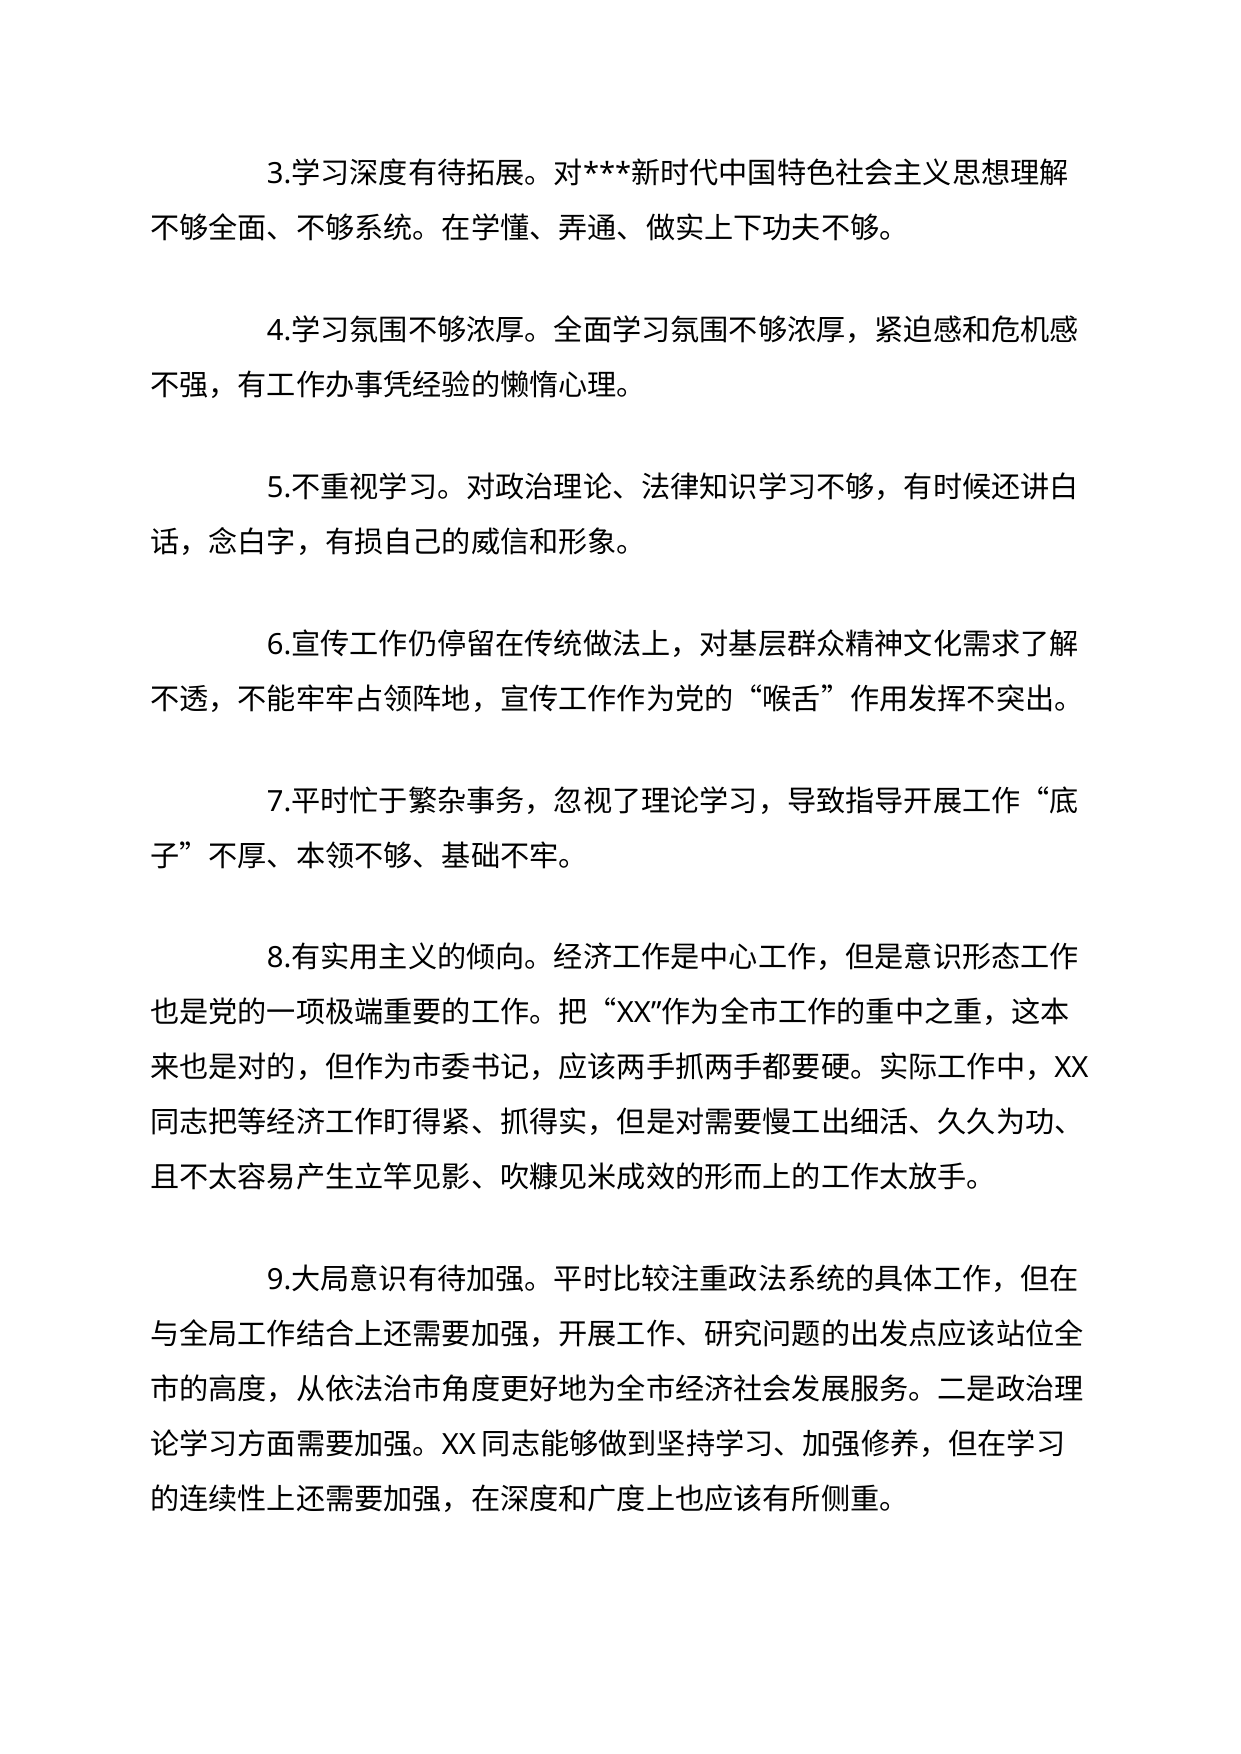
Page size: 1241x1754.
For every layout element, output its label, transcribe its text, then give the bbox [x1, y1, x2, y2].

text 3.学习深度有待拓展。对***新时代中国特色社会主义思想理解不够全面、不够系统。在学懂、弄通、做实上下功夫不够。 [150, 150, 1090, 247]
text 6.宣传工作仍停留在传统做法上，对基层群众精神文化需求了解不透，不能牢牢占领阵地，宣传工作作为党的“喉舌”作用发挥不突出。 [150, 620, 1090, 718]
text 5.不重视学习。对政治理论、法律知识学习不够，有时候还讲白话，念白字，有损自己的威信和形象。 [150, 463, 1090, 561]
text 9.大局意识有待加强。平时比较注重政法系统的具体工作，但在与全局工作结合上还需要加强，开展工作、研究问题的出发点应该站位全市的高度，从依法治市角度更好地为全市经济社会发展服务。二是政治理论学习方面需要加强。XX同志能够做到坚持学习、加强修养，但在学习的连续性上还需要加强，在深度和广度上也应该有所侧重。 [150, 1256, 1090, 1518]
text 7.平时忙于繁杂事务，忽视了理论学习，导致指导开展工作“底子”不厚、本领不够、基础不牢。 [150, 777, 1090, 874]
text 8.有实用主义的倾向。经济工作是中心工作，但是意识形态工作也是党的一项极端重要的工作。把“XX”作为全市工作的重中之重，这本来也是对的，但作为市委书记，应该两手抓两手都要硬。实际工作中，XX同志把等经济工作盯得紧、抓得实，但是对需要慢工出细活、久久为功、且不太容易产生立竿见影、吹糠见米成效的形而上的工作太放手。 [150, 934, 1090, 1196]
text 4.学习氛围不够浓厚。全面学习氛围不够浓厚，紧迫感和危机感不强，有工作办事凭经验的懒惰心理。 [150, 307, 1090, 404]
